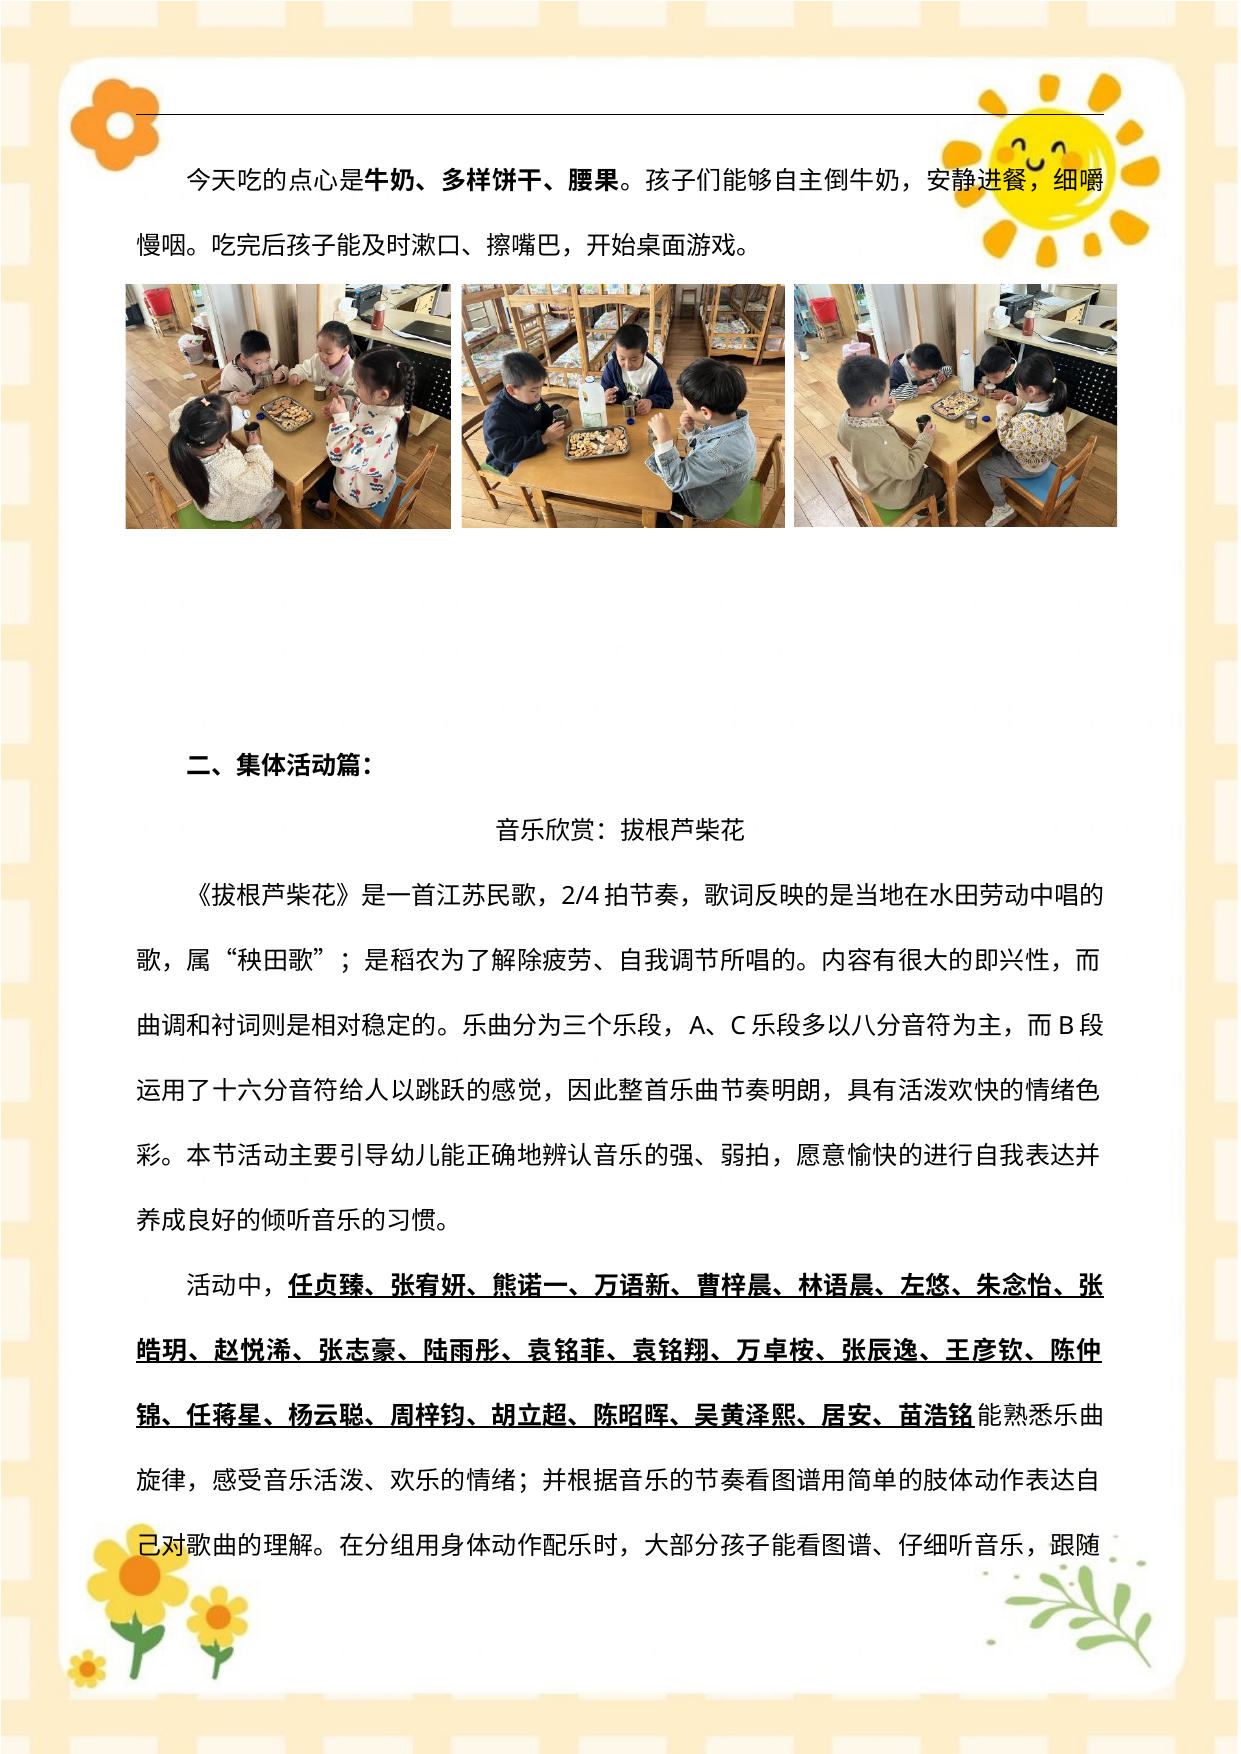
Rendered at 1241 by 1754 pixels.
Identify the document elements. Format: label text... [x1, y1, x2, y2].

list 音乐欣赏：拔根芦柴花 [136, 796, 1104, 861]
picture [0, 1, 1238, 1754]
list 今天吃的点心是牛奶、多样饼干、腰果。孩子们能够自主倒牛奶，安静进餐，细嚼慢咽。吃完后孩子能及时漱口、擦嘴巴，开始桌面游戏。 [136, 146, 1104, 276]
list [136, 1251, 1104, 1576]
list 集体活动篇： [136, 731, 1104, 796]
list 《拔根芦柴花》是一首江苏民歌，2/4拍节奏，歌词反映的是当地在水田劳动中唱的歌，属“秧田歌”；是稻农为了解除疲劳、自我调节所唱的。内容有很大的即兴性，而曲调和衬词则是相对稳定的。乐曲分为三个乐段，A、C乐段多以八分音符为主，而B段运用了十六分音符给人以跳跃的感觉，因此整首乐曲节奏明朗，具有活泼欢快的情绪色彩。本节活动主要引导幼儿能正确地辨认音乐的强、弱拍，愿意愉快的进行自我表达并养成良好的倾听音乐的习惯。 [136, 861, 1104, 1251]
